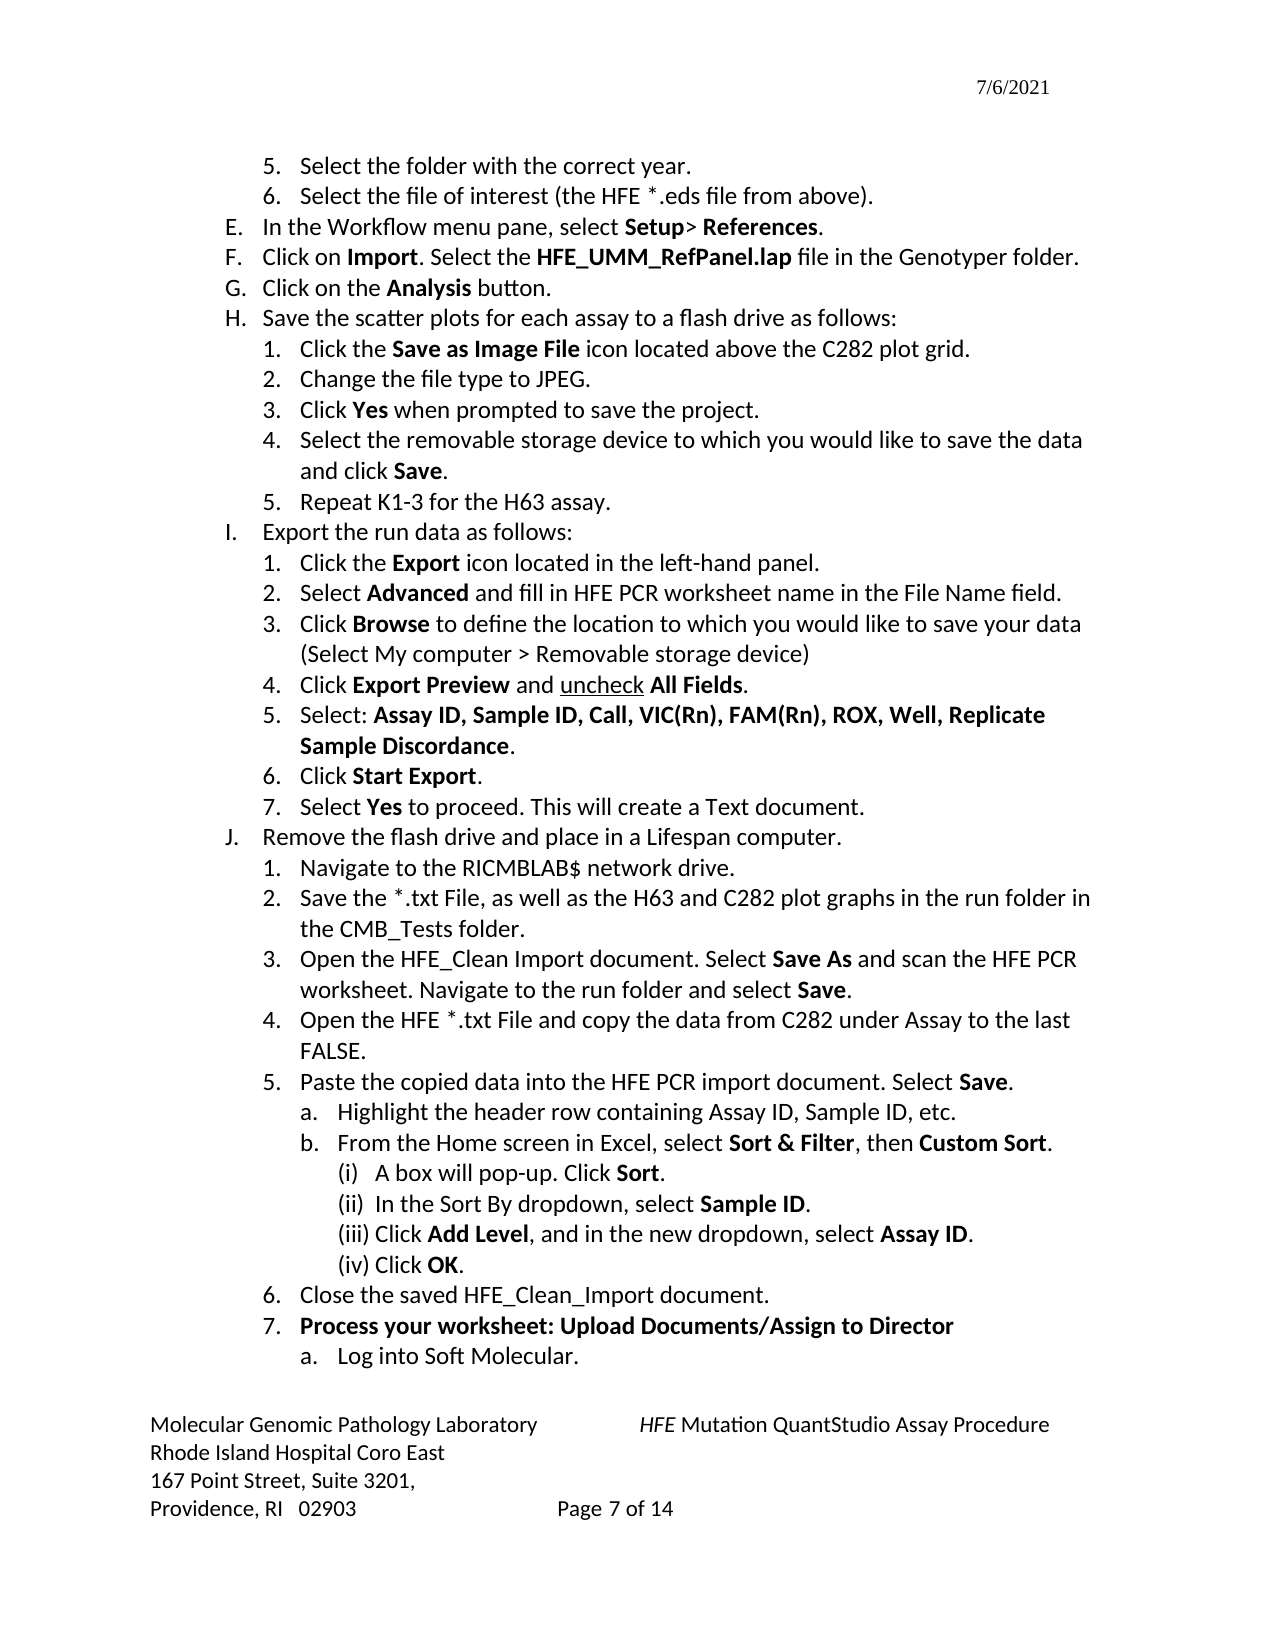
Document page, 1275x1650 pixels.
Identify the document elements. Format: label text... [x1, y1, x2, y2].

list Select Yes to proceed. This will create a Text document. [262, 791, 1125, 821]
list From the Home screen in Excel, select Sort & Filter, then Custom Sort. [300, 1127, 1125, 1157]
list In the Sort By dropdown, select Sample ID. [337, 1188, 1125, 1218]
list Paste the copied data into the HFE PCR import document. Select Save. [262, 1066, 1125, 1096]
list Export the run data as follows: [225, 516, 1125, 547]
list Remove the flash drive and place in a Lifespan computer. [225, 821, 1125, 852]
list Click Start Export. [262, 760, 1125, 791]
list Log into Soft Molecular. [300, 1340, 1125, 1371]
list Select the removable storage device to which you would like to save the data and click Save. [262, 425, 1125, 486]
list Open the HFE *.txt File and copy the data from C282 under Assay to the last FALSE. [262, 1004, 1125, 1066]
list Click Add Level, and in the new dropdown, select Assay ID. [337, 1218, 1125, 1249]
list Click OK. [337, 1249, 1125, 1279]
list In the Workflow menu pane, select Setup> References. [225, 211, 1125, 242]
list Highlight the header row containing Assay ID, Sample ID, etc. [300, 1096, 1125, 1127]
list Select Advanced and fill in HFE PCR worksheet name in the File Name field. [262, 577, 1125, 608]
list Close the saved HFE_Clean_Import document. [262, 1279, 1125, 1310]
list A box will pop-up. Click Sort. [337, 1157, 1125, 1188]
list Process your worksheet: Upload Documents/Assign to Director [262, 1310, 1125, 1340]
list Click the Export icon located in the left-hand panel. [262, 547, 1125, 577]
list Click on the Analysis button. [225, 272, 1125, 303]
list Change the file type to JPEG. [262, 364, 1125, 394]
list Click on Import. Select the HFE_UMM_RefPanel.lap file in the Genotyper folder. [225, 242, 1125, 272]
list Save the scatter plots for each assay to a flash drive as follows: [225, 303, 1125, 333]
list Click Yes when prompted to save the project. [262, 394, 1125, 425]
list Select: Assay ID, Sample ID, Call, VIC(Rn), FAM(Rn), ROX, Well, Replicate Sample Discordance. [262, 699, 1125, 760]
list Click the Save as Image File icon located above the C282 plot grid. [262, 333, 1125, 364]
list Click Browse to define the location to which you would like to save your data (Select My computer > Removable storage device) [262, 608, 1125, 669]
list Select the file of interest (the HFE *.eds file from above). [262, 181, 1125, 211]
list Navigate to the RICMBLAB$ network drive. [262, 852, 1125, 882]
list Save the *.txt File, as well as the H63 and C282 plot graphs in the run folder in the CMB_Tests folder. [262, 882, 1125, 943]
list Repeat K1-3 for the H63 assay. [262, 486, 1125, 516]
list Open the HFE_Clean Import document. Select Save As and scan the HFE PCR worksheet. Navigate to the run folder and select Save. [262, 943, 1125, 1004]
list Select the folder with the correct year. [262, 150, 1125, 181]
list Click Export Preview and uncheck All Fields. [262, 669, 1125, 699]
